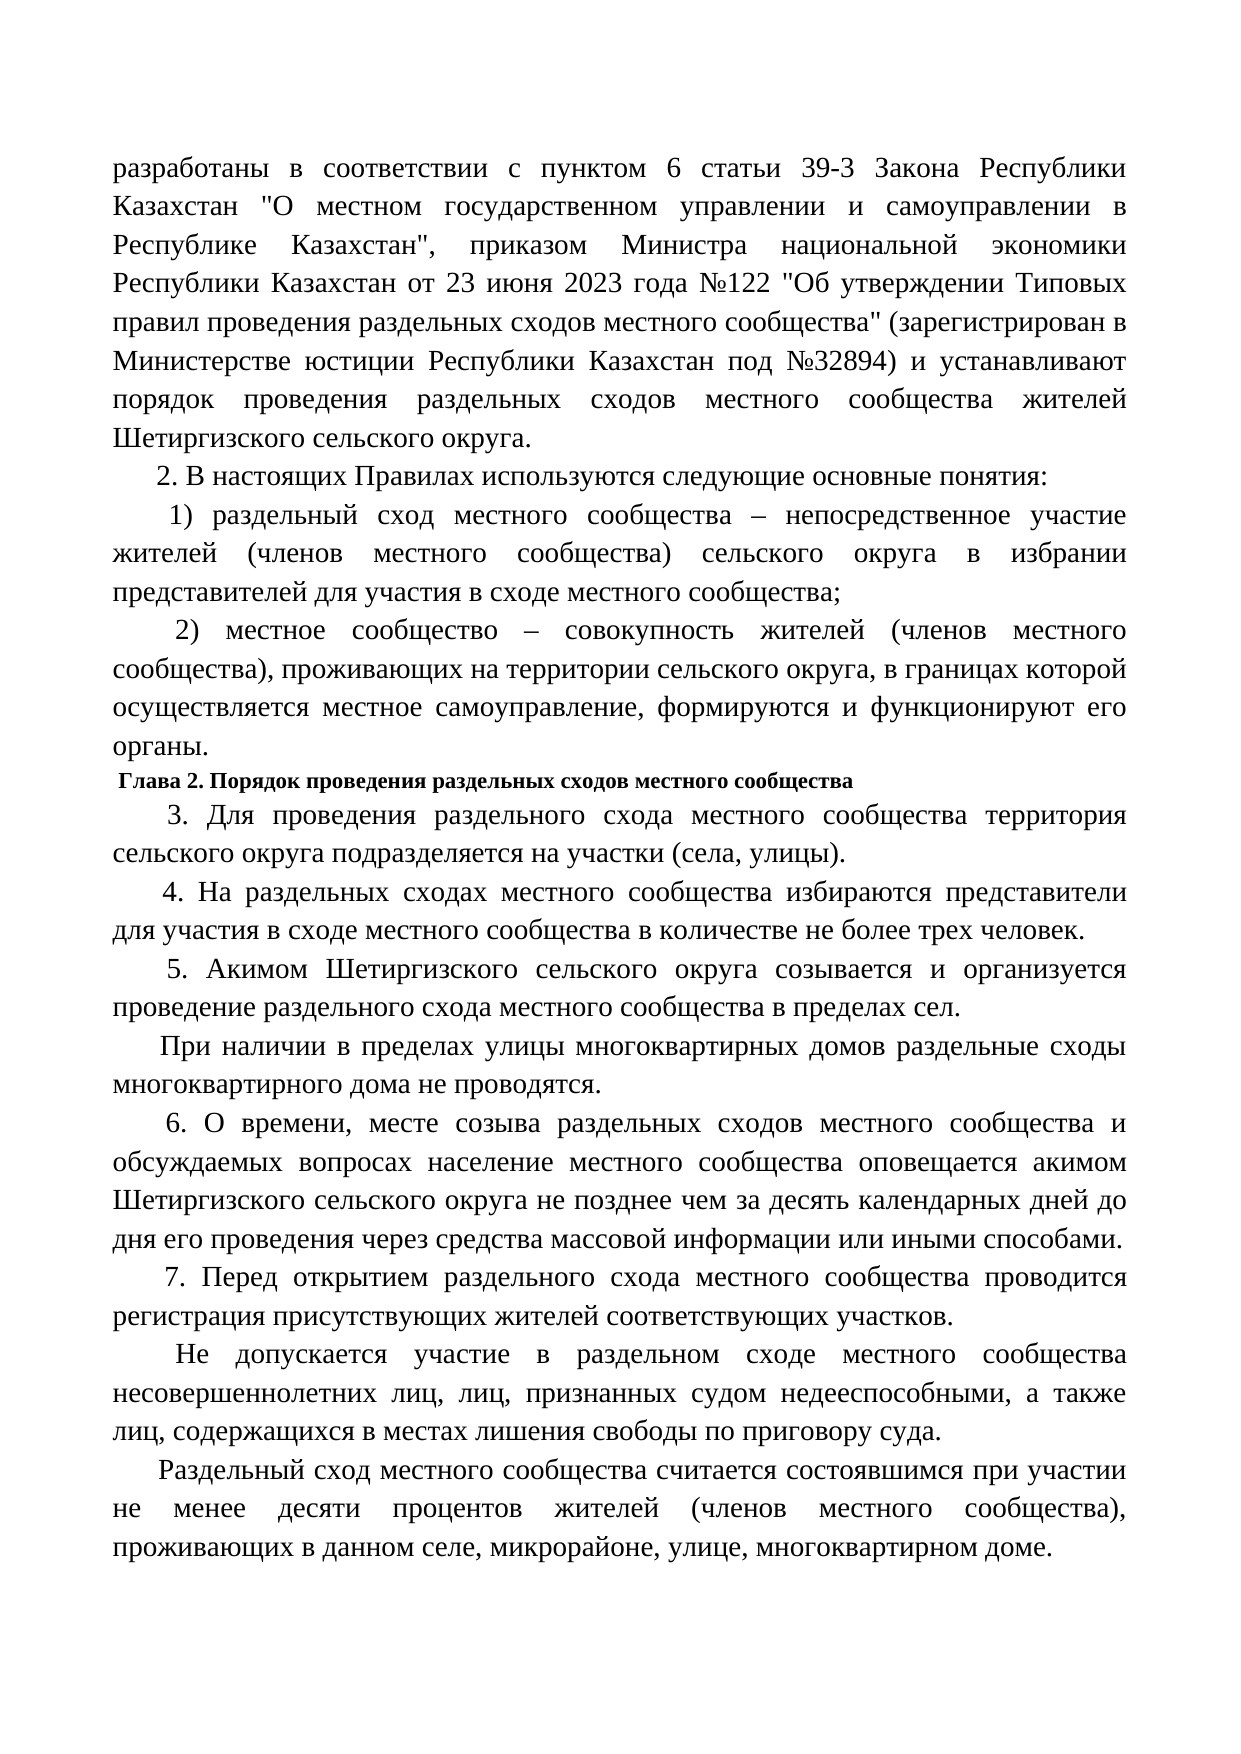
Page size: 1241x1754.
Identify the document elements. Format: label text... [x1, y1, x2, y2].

text Не допускается участие в раздельном сходе местного сообщества несовершеннолетних лиц, лиц, признанных судом недееспособными, а также лиц, содержащихся в местах лишения свободы по приговору суда. [112, 1336, 1128, 1447]
text Раздельный сход местного сообщества считается состоявшимся при участии не менее десяти процентов жителей (членов местного сообщества), проживающих в данном селе, микрорайоне, улице, многоквартирном доме. [112, 1452, 1128, 1563]
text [112, 150, 1128, 453]
text 3. Для проведения раздельного схода местного сообщества территория сельского округа подразделяется на участки (села, улицы). [112, 797, 1128, 869]
text При наличии в пределах улицы многоквартирных домов раздельные сходы многоквартирного дома не проводятся. [112, 1028, 1128, 1100]
text 2. В настоящих Правилах используются следующие основные понятия: [112, 458, 1128, 492]
text 6. О времени, месте созыва раздельных сходов местного сообщества и обсуждаемых вопросах население местного сообщества оповещается акимом Шетиргизского сельского округа не позднее чем за десять календарных дней до дня его проведения через средства массовой информации или иными способами. [112, 1105, 1128, 1254]
text 4. На раздельных сходах местного сообщества избираются представители для участия в сходе местного сообщества в количестве не более трех человек. [112, 874, 1128, 946]
text Глава 2. Порядок проведения раздельных сходов местного сообщества [112, 767, 1128, 793]
text 7. Перед открытием раздельного схода местного сообщества проводится регистрация присутствующих жителей соответствующих участков. [112, 1259, 1128, 1331]
text 2) местное сообщество – совокупность жителей (членов местного сообщества), проживающих на территории сельского округа, в границах которой осуществляется местное самоуправление, формируются и функционируют его органы. [112, 612, 1128, 762]
text 5. Акимом Шетиргизского сельского округа созывается и организуется проведение раздельного схода местного сообщества в пределах сел. [112, 951, 1128, 1023]
text 1) раздельный сход местного сообщества – непосредственное участие жителей (членов местного сообщества) сельского округа в избрании представителей для участия в сходе местного сообщества; [112, 497, 1128, 607]
